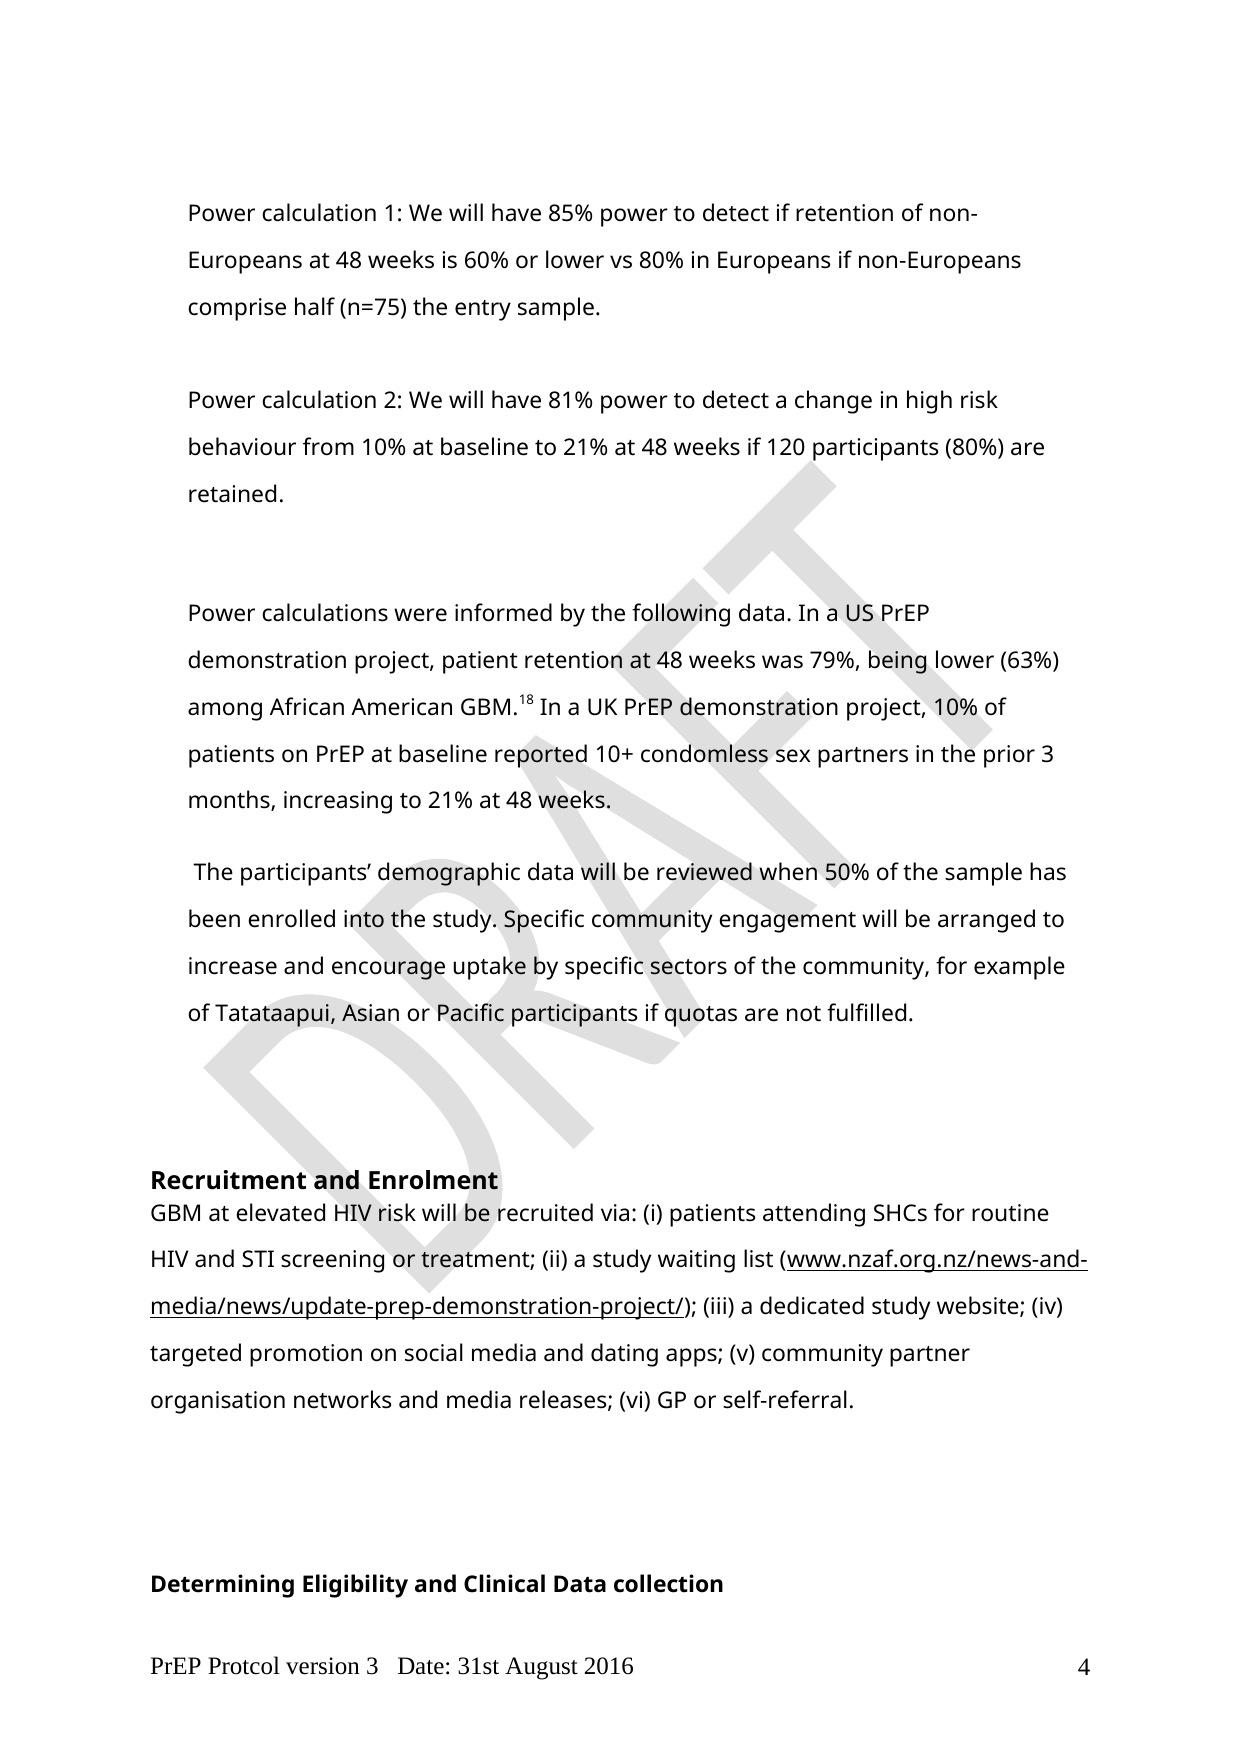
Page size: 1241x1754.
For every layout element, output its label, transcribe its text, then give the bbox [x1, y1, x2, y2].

text Determining Eligibility and Clinical Data collection [150, 1568, 1090, 1599]
text Power calculation 1: We will have 85% power to detect if retention of non-Europeans at 48 weeks is 60% or lower vs 80% in Europeans if non-Europeans comprise half (n=75) the entry sample. [187, 197, 1090, 322]
text Recruitment and Enrolment [150, 1162, 1090, 1197]
text Power calculations were informed by the following data. In a US PrEP demonstration project, patient retention at 48 weeks was 79%, being lower (63%) among African American GBM.18 In a UK PrEP demonstration project, 10% of patients on PrEP at baseline reported 10+ condomless sex partners in the prior 3 months, increasing to 21% at 48 weeks. [187, 597, 1090, 816]
text The participants’ demographic data will be reviewed when 50% of the sample has been enrolled into the study. Specific community engagement will be arranged to increase and encourage uptake by specific sectors of the community, for example of Tatataapui, Asian or Pacific participants if quotas are not fulfilled. [187, 856, 1090, 1028]
text Power calculation 2: We will have 81% power to detect a change in high risk behaviour from 10% at baseline to 21% at 48 weeks if 120 participants (80%) are retained. [187, 384, 1090, 509]
text GBM at elevated HIV risk will be recruited via: (i) patients attending SHCs for routine HIV and STI screening or treatment; (ii) a study waiting list (www.nzaf.org.nz/news-and-media/news/update-prep-demonstration-project/); (iii) a dedicated study website; (iv) targeted promotion on social media and dating apps; (v) community partner organisation networks and media releases; (vi) GP or self-referral. [150, 1197, 1090, 1415]
